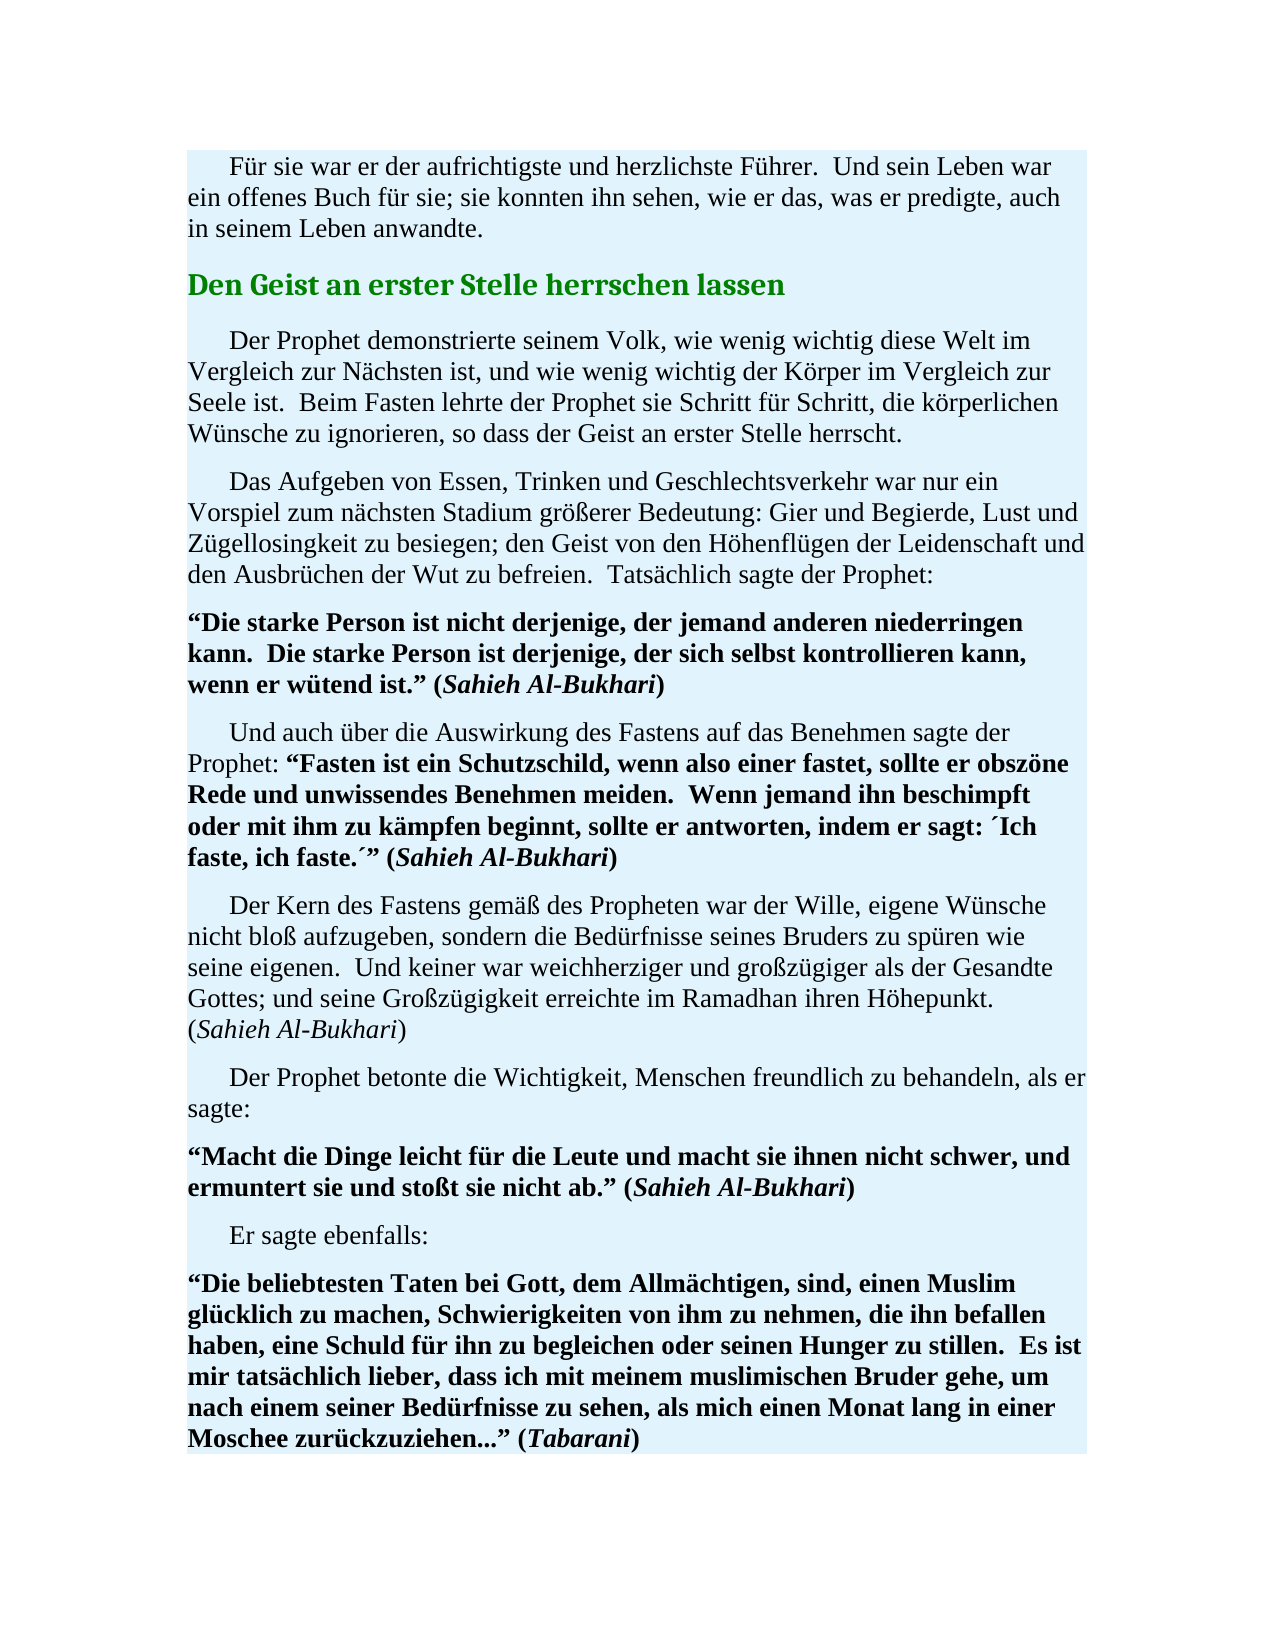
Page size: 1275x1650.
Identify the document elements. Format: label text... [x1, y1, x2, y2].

text Der Kern des Fastens gemäß des Propheten war der Wille, eigene Wünsche nicht bloß aufzugeben, sondern die Bedürfnisse seines Bruders zu spüren wie seine eigenen. Und keiner war weichherziger und großzügiger als der Gesandte Gottes; und seine Großzügigkeit erreichte im Ramadhan ihren Höhepunkt. (Sahieh Al-Bukhari) [187, 889, 1087, 1044]
text Und auch über die Auswirkung des Fastens auf das Benehmen sagte der Prophet: “Fasten ist ein Schutzschild, wenn also einer fastet, sollte er obszöne Rede und unwissendes Benehmen meiden. Wenn jemand ihn beschimpft oder mit ihm zu kämpfen beginnt, sollte er antworten, indem er sagt: ´Ich faste, ich faste.´” (Sahieh Al-Bukhari) [187, 716, 1087, 872]
text Er sagte ebenfalls: [187, 1219, 1087, 1250]
text “Macht die Dinge leicht für die Leute und macht sie ihnen nicht schwer, und ermuntert sie und stoßt sie nicht ab.” (Sahieh Al-Bukhari) [187, 1140, 1087, 1202]
subtitle Den Geist an erster Stelle herrschen lassen [187, 267, 1087, 303]
text Das Aufgeben von Essen, Trinken und Geschlechtsverkehr war nur ein Vorspiel zum nächsten Stadium größerer Bedeutung: Gier und Begierde, Lust und Zügellosingkeit zu besiegen; den Geist von den Höhenflügen der Leidenschaft und den Ausbrüchen der Wut zu befreien. Tatsächlich sagte der Prophet: [187, 465, 1087, 589]
text Für sie war er der aufrichtigste und herzlichste Führer. Und sein Leben war ein offenes Buch für sie; sie konnten ihn sehen, wie er das, was er predigte, auch in seinem Leben anwandte. [187, 150, 1087, 243]
text Der Prophet betonte die Wichtigkeit, Menschen freundlich zu behandeln, als er sagte: [187, 1061, 1087, 1123]
text Der Prophet demonstrierte seinem Volk, wie wenig wichtig diese Welt im Vergleich zur Nächsten ist, und wie wenig wichtig der Körper im Vergleich zur Seele ist. Beim Fasten lehrte der Prophet sie Schritt für Schritt, die körperlichen Wünsche zu ignorieren, so dass der Geist an erster Stelle herrscht. [187, 324, 1087, 448]
text “Die starke Person ist nicht derjenige, der jemand anderen niederringen kann. Die starke Person ist derjenige, der sich selbst kontrollieren kann, wenn er wütend ist.” (Sahieh Al-Bukhari) [187, 606, 1087, 700]
text “Die beliebtesten Taten bei Gott, dem Allmächtigen, sind, einen Muslim glücklich zu machen, Schwierigkeiten von ihm zu nehmen, die ihn befallen haben, eine Schuld für ihn zu begleichen oder seinen Hunger zu stillen. Es ist mir tatsächlich lieber, dass ich mit meinem muslimischen Bruder gehe, um nach einem seiner Bedürfnisse zu sehen, als mich einen Monat lang in einer Moschee zurückzuziehen...” (Tabarani) [187, 1267, 1087, 1454]
